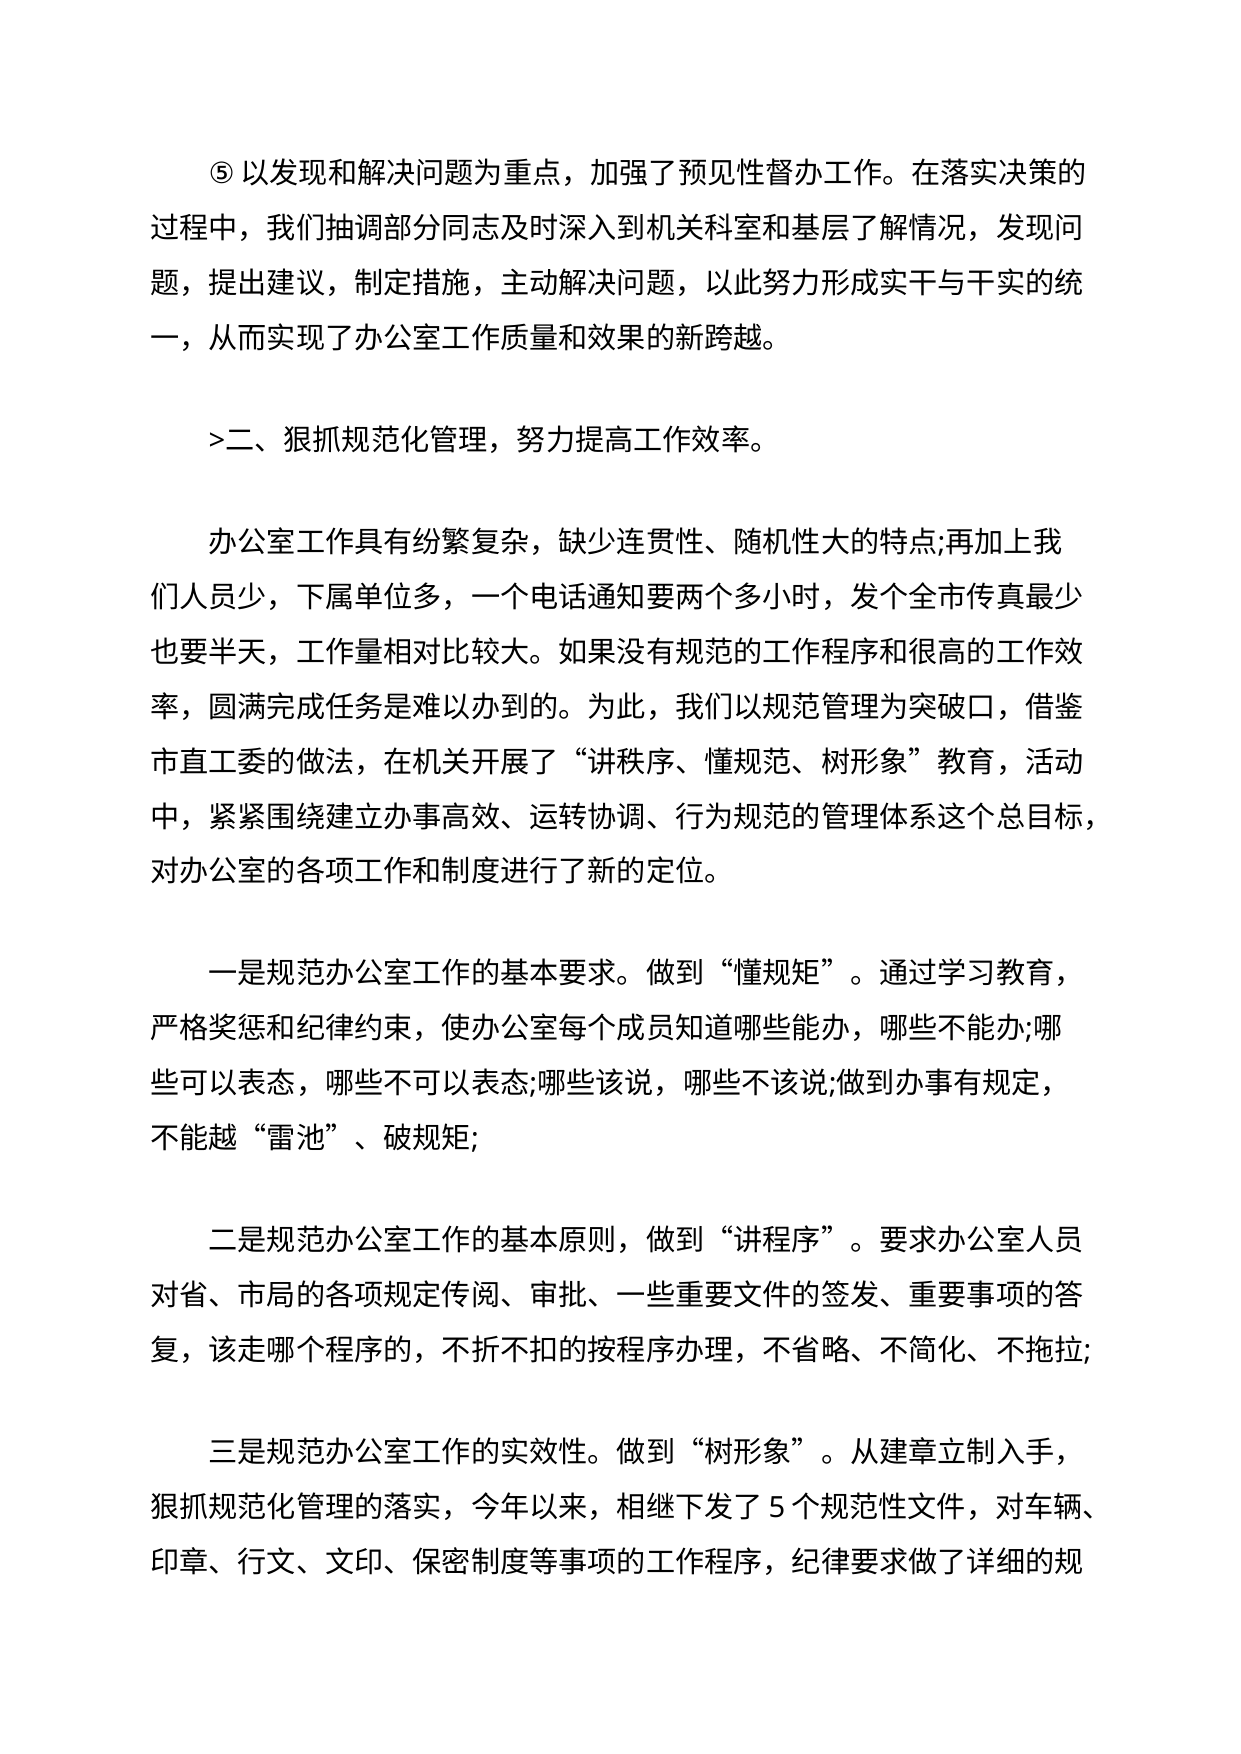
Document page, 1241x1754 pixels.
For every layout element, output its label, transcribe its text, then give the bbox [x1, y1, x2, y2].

text 一是规范办公室工作的基本要求。做到“懂规矩”。通过学习教育，严格奖惩和纪律约束，使办公室每个成员知道哪些能办，哪些不能办;哪些可以表态，哪些不可以表态;哪些该说，哪些不该说;做到办事有规定，不能越“雷池”、破规矩; [150, 950, 1090, 1157]
text >二、狠抓规范化管理，努力提高工作效率。 [150, 417, 1090, 459]
text 办公室工作具有纷繁复杂，缺少连贯性、随机性大的特点;再加上我们人员少，下属单位多，一个电话通知要两个多小时，发个全市传真最少也要半天，工作量相对比较大。如果没有规范的工作程序和很高的工作效率，圆满完成任务是难以办到的。为此，我们以规范管理为突破口，借鉴市直工委的做法，在机关开展了“讲秩序、懂规范、树形象”教育，活动中，紧紧围绕建立办事高效、运转协调、行为规范的管理体系这个总目标，对办公室的各项工作和制度进行了新的定位。 [150, 518, 1090, 890]
text ⑤以发现和解决问题为重点，加强了预见性督办工作。在落实决策的过程中，我们抽调部分同志及时深入到机关科室和基层了解情况，发现问题，提出建议，制定措施，主动解决问题，以此努力形成实干与干实的统一，从而实现了办公室工作质量和效果的新跨越。 [150, 150, 1090, 357]
text 二是规范办公室工作的基本原则，做到“讲程序”。要求办公室人员对省、市局的各项规定传阅、审批、一些重要文件的签发、重要事项的答复，该走哪个程序的，不折不扣的按程序办理，不省略、不简化、不拖拉; [150, 1217, 1090, 1369]
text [150, 1428, 1090, 1581]
